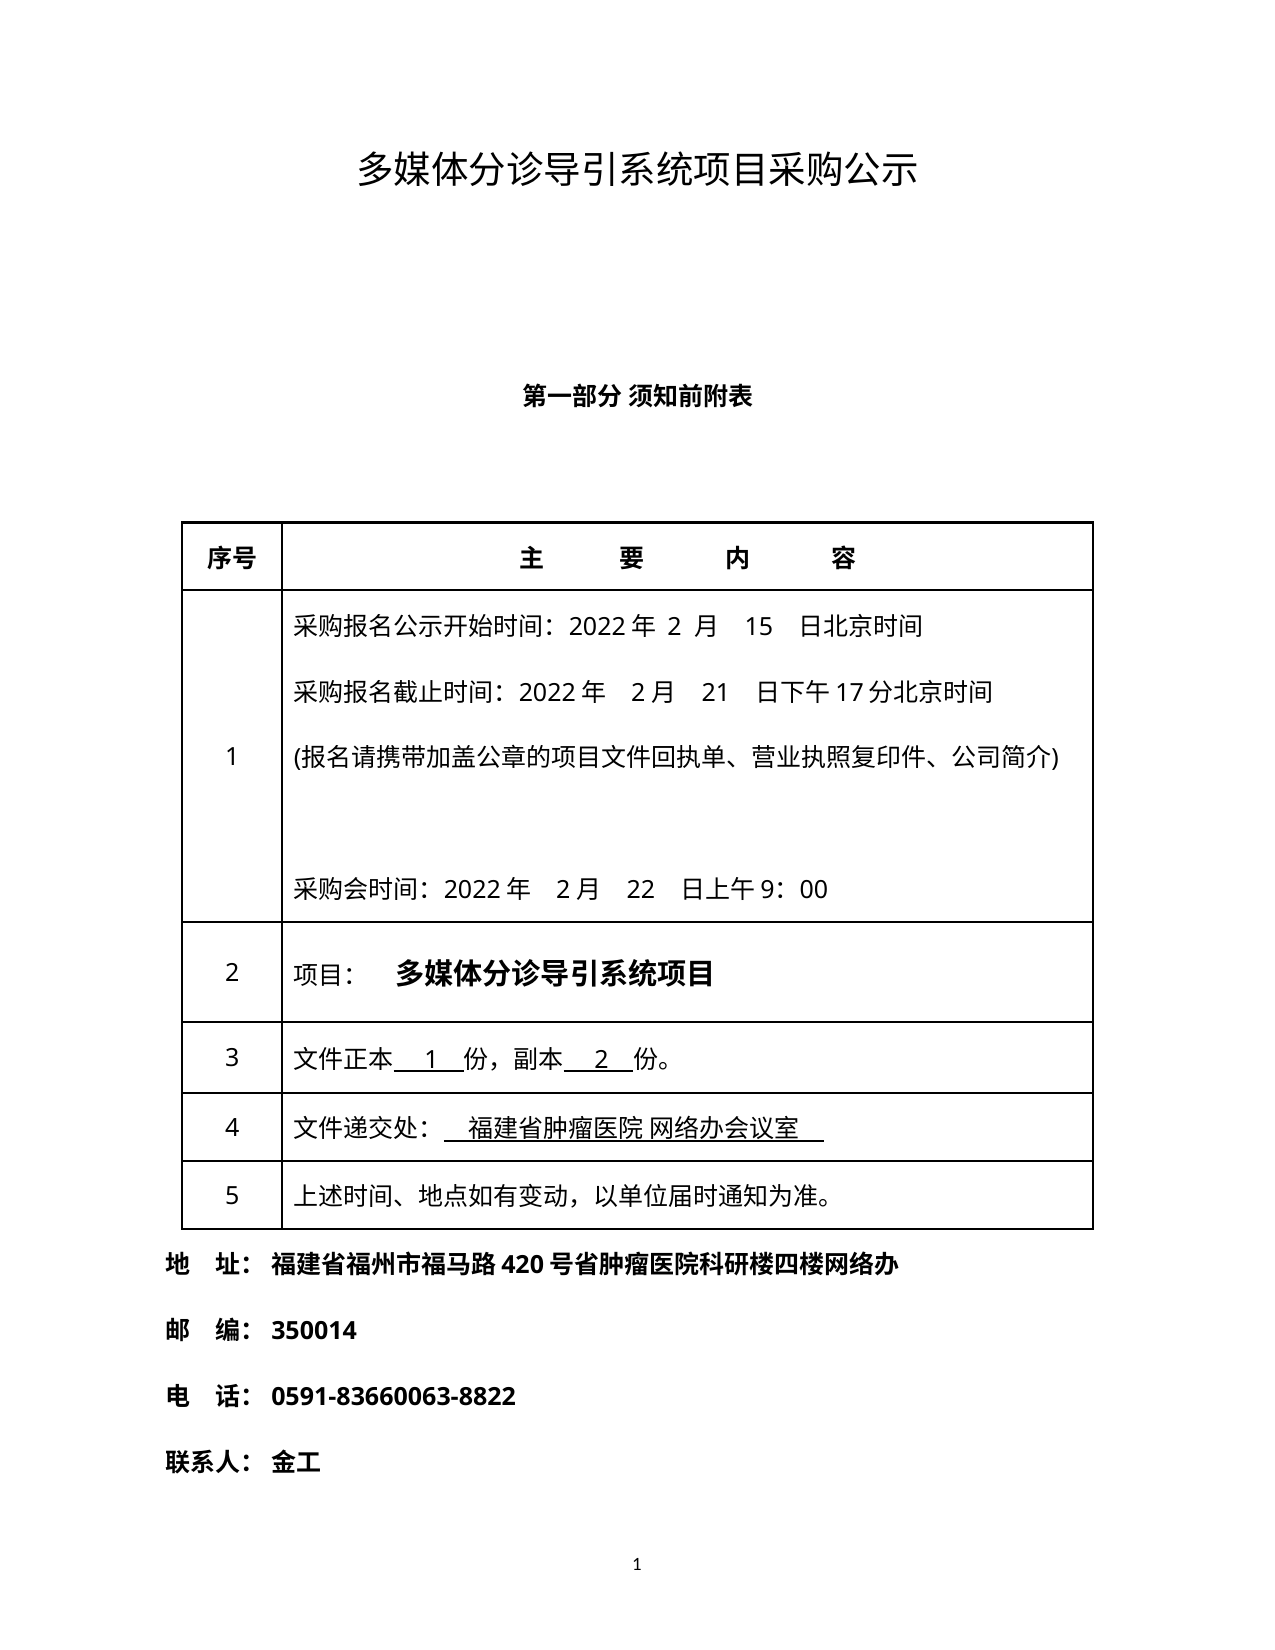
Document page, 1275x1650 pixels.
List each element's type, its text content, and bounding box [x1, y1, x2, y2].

table_cell 文件递交处： 福建省肿瘤医院 网络办会议室 [283, 1094, 1092, 1160]
table_header 序号 [183, 524, 281, 589]
table_cell 1 [183, 591, 281, 921]
subtitle 多媒体分诊导引系统项目采购公示 [165, 134, 1110, 199]
table_cell 文件正本 1 份，副本 2 份。 [283, 1023, 1092, 1092]
table_cell 上述时间、地点如有变动，以单位届时通知为准。 [283, 1162, 1092, 1228]
text 第一部分 须知前附表 [165, 362, 1110, 428]
table_header 主 要 内 容 [283, 524, 1092, 589]
text 地 址： 福建省福州市福马路420号省肿瘤医院科研楼四楼网络办 [165, 1230, 1110, 1296]
text 联系人： 金工 [165, 1427, 1110, 1493]
text 邮 编： 350014 [165, 1296, 1110, 1361]
table_cell 采购报名公示开始时间：2022年 2 月 15 日北京时间 采购报名截止时间：2022年 2 月 21 日下午17分北京时间 (报名请携带加盖公章的项目文件回执单、营业执照复印件、公司简介) 采购会时间：2022年 2 月 22 日上午9：00 [283, 591, 1092, 921]
table_cell 4 [183, 1094, 281, 1160]
table_cell 项目： 多媒体分诊导引系统项目 [283, 923, 1092, 1021]
table_cell 5 [183, 1162, 281, 1228]
text 电 话： 0591-83660063-8822 [165, 1361, 1110, 1427]
table_cell 2 [183, 923, 281, 1021]
table_cell 3 [183, 1023, 281, 1092]
